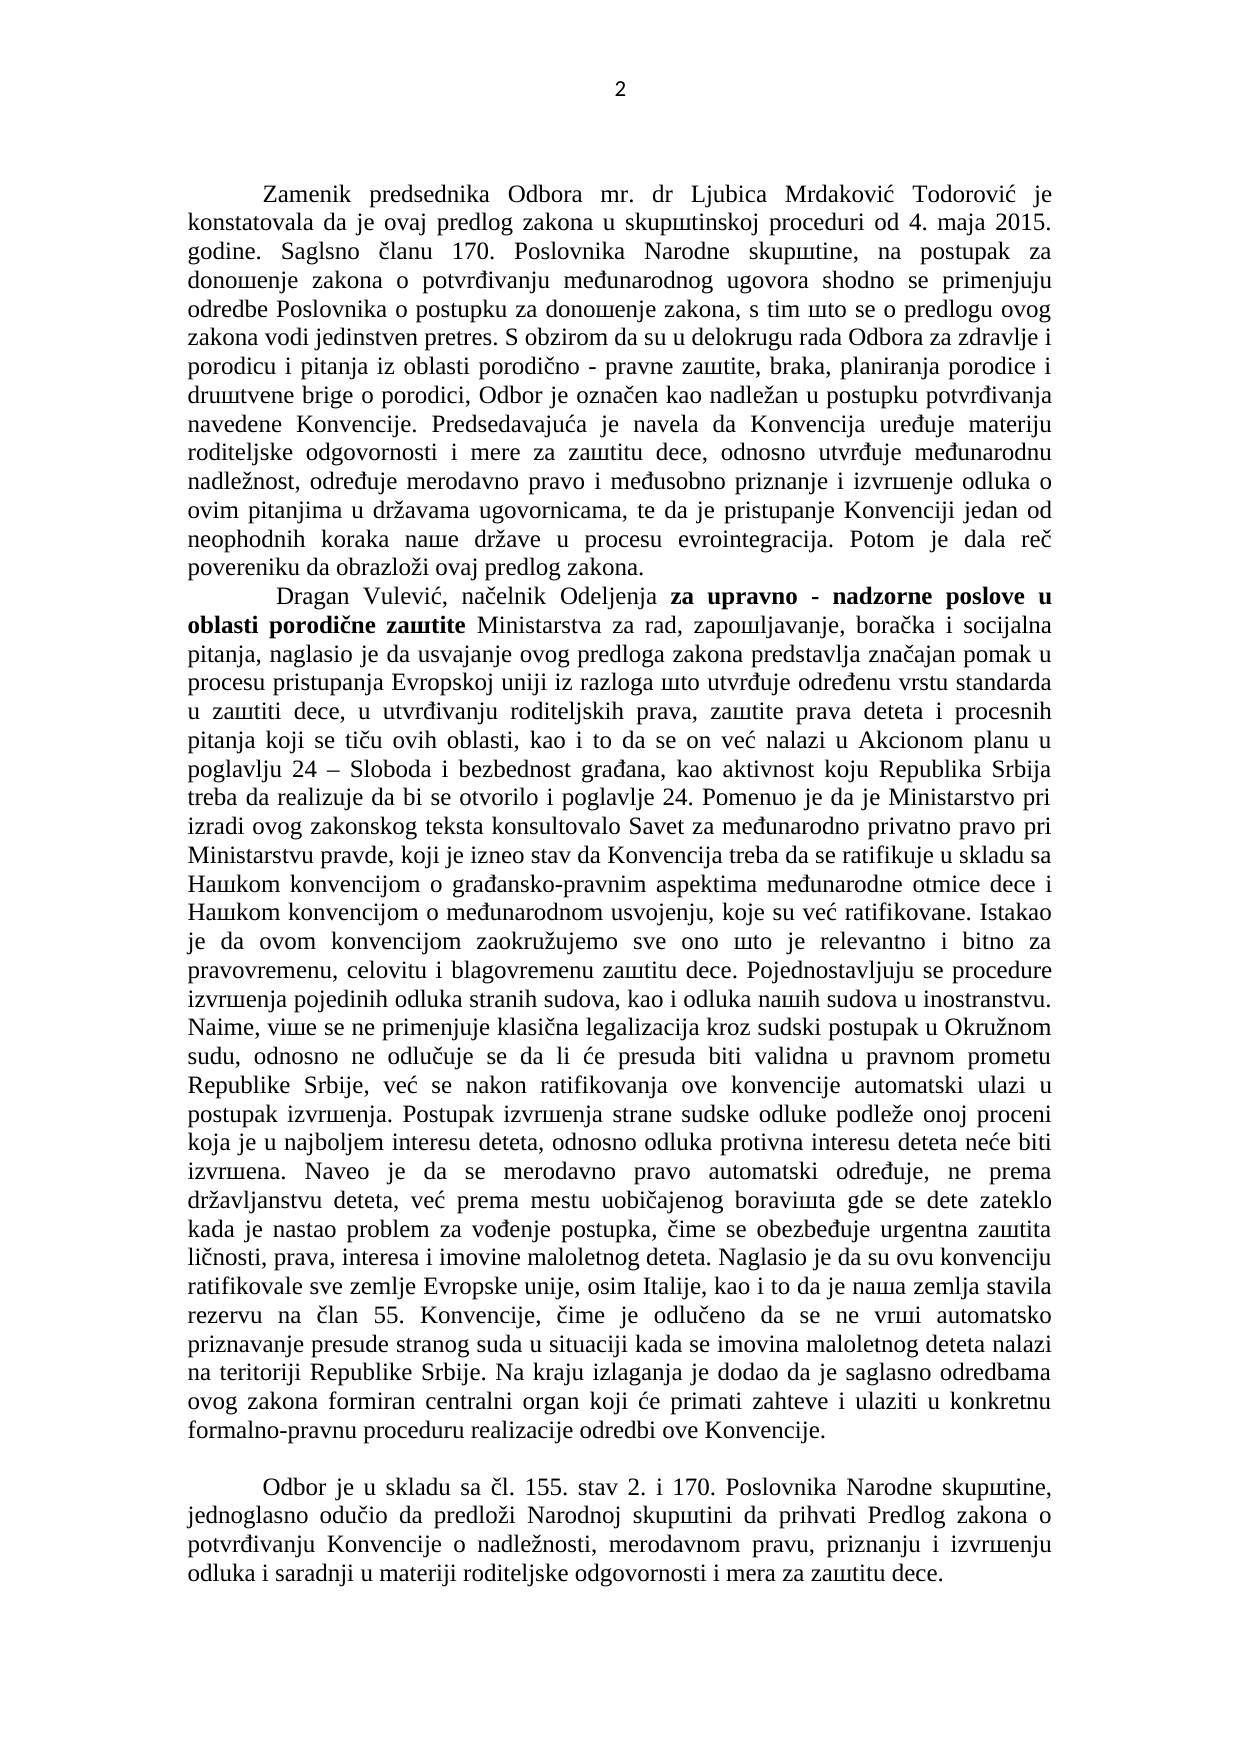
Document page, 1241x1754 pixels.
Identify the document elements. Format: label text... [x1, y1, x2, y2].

text Odbor je u skladu sa čl. 155. stav 2. i 170. Poslovnika Narodne skupшtine, jednoglasno odučio da predloži Narodnoj skupшtini da prihvati Predlog zakona o potvrđivanju Konvencije o nadležnosti, merodavnom pravu, priznanju i izvrшenju odluka i saradnji u materiji roditeljske odgovornosti i mera za zaшtitu dece. [187, 1472, 1053, 1587]
text Zamenik predsednika Odbora mr. dr Ljubica Mrdaković Todorović je konstatovala da je ovaj predlog zakona u skupшtinskoj proceduri od 4. maja 2015. godine. Saglsno članu 170. Poslovnika Narodne skupшtine, na postupak za donoшenje zakona o potvrđivanju međunarodnog ugovora shodno se primenjuju odredbe Poslovnika o postupku za donoшenje zakona, s tim шto se o predlogu ovog zakona vodi jedinstven pretres. S obzirom da su u delokrugu rada Odbora za zdravlje i porodicu i pitanja iz oblasti porodično - pravne zaшtite, braka, planiranja porodice i druшtvene brige o porodici, Odbor je označen kao nadležan u postupku potvrđivanja navedene Konvencije. Predsedavajuća je navela da Konvencija uređuje materiju roditeljske odgovornosti i mere za zaшtitu dece, odnosno utvrđuje međunarodnu nadležnost, određuje merodavno pravo i međusobno priznanje i izvrшenje odluka o ovim pitanjima u državama ugovornicama, te da je pristupanje Konvenciji jedan od neophodnih koraka naшe države u procesu evrointegracija. Potom je dala reč povereniku da obrazloži ovaj predlog zakona. [187, 179, 1053, 581]
text Dragan Vulević, načelnik Odeljenja za upravno - nadzorne poslove u oblasti porodične zaшtite Ministarstva za rad, zapoшljavanje, boračka i socijalna pitanja, naglasio je da usvajanje ovog predloga zakona predstavlja značajan pomak u procesu pristupanja Evropskoj uniji iz razloga шto utvrđuje određenu vrstu standarda u zaшtiti dece, u utvrđivanju roditeljskih prava, zaшtite prava deteta i procesnih pitanja koji se tiču ovih oblasti, kao i to da se on već nalazi u Akcionom planu u poglavlju 24 – Sloboda i bezbednost građana, kao aktivnost koju Republika Srbija treba da realizuje da bi se otvorilo i poglavlje 24. Pomenuo je da je Ministarstvo pri izradi ovog zakonskog teksta konsultovalo Savet za međunarodno privatno pravo pri Ministarstvu pravde, koji je izneo stav da Konvencija treba da se ratifikuje u skladu sa Haшkom konvencijom o građansko-pravnim aspektima međunarodne otmice dece i Haшkom konvencijom o međunarodnom usvojenju, koje su već ratifikovane. Istakao je da ovom konvencijom zaokružujemo sve ono шto je relevantno i bitno za pravovremenu, celovitu i blagovremenu zaшtitu dece. Pojednostavljuju se procedure izvrшenja pojedinih odluka stranih sudova, kao i odluka naшih sudova u inostranstvu. Naime, viшe se ne primenjuje klasična legalizacija kroz sudski postupak u Okružnom sudu, odnosno ne odlučuje se da li će presuda biti validna u pravnom prometu Republike Srbije, već se nakon ratifikovanja ove konvencije automatski ulazi u postupak izvrшenja. Postupak izvrшenja strane sudske odluke podleže onoj proceni koja je u najboljem interesu deteta, odnosno odluka protivna interesu deteta neće biti izvrшena. Naveo je da se merodavno pravo automatski određuje, ne prema državljanstvu deteta, već prema mestu uobičajenog boraviшta gde se dete zateklo kada je nastao problem za vođenje postupka, čime se obezbeđuje urgentna zaшtita ličnosti, prava, interesa i imovine maloletnog deteta. Naglasio je da su ovu konvenciju ratifikovale sve zemlje Evropske unije, osim Italije, kao i to da je naшa zemlja stavila rezervu na član 55. Konvencije, čime je odlučeno da se ne vrшi automatsko priznavanje presude stranog suda u situaciji kada se imovina maloletnog deteta nalazi na teritoriji Republike Srbije. Na kraju izlaganja je dodao da je saglasno odredbama ovog zakona formiran centralni organ koji će primati zahteve i ulaziti u konkretnu formalno-pravnu proceduru realizacije odredbi ove Konvencije. [187, 581, 1053, 1444]
